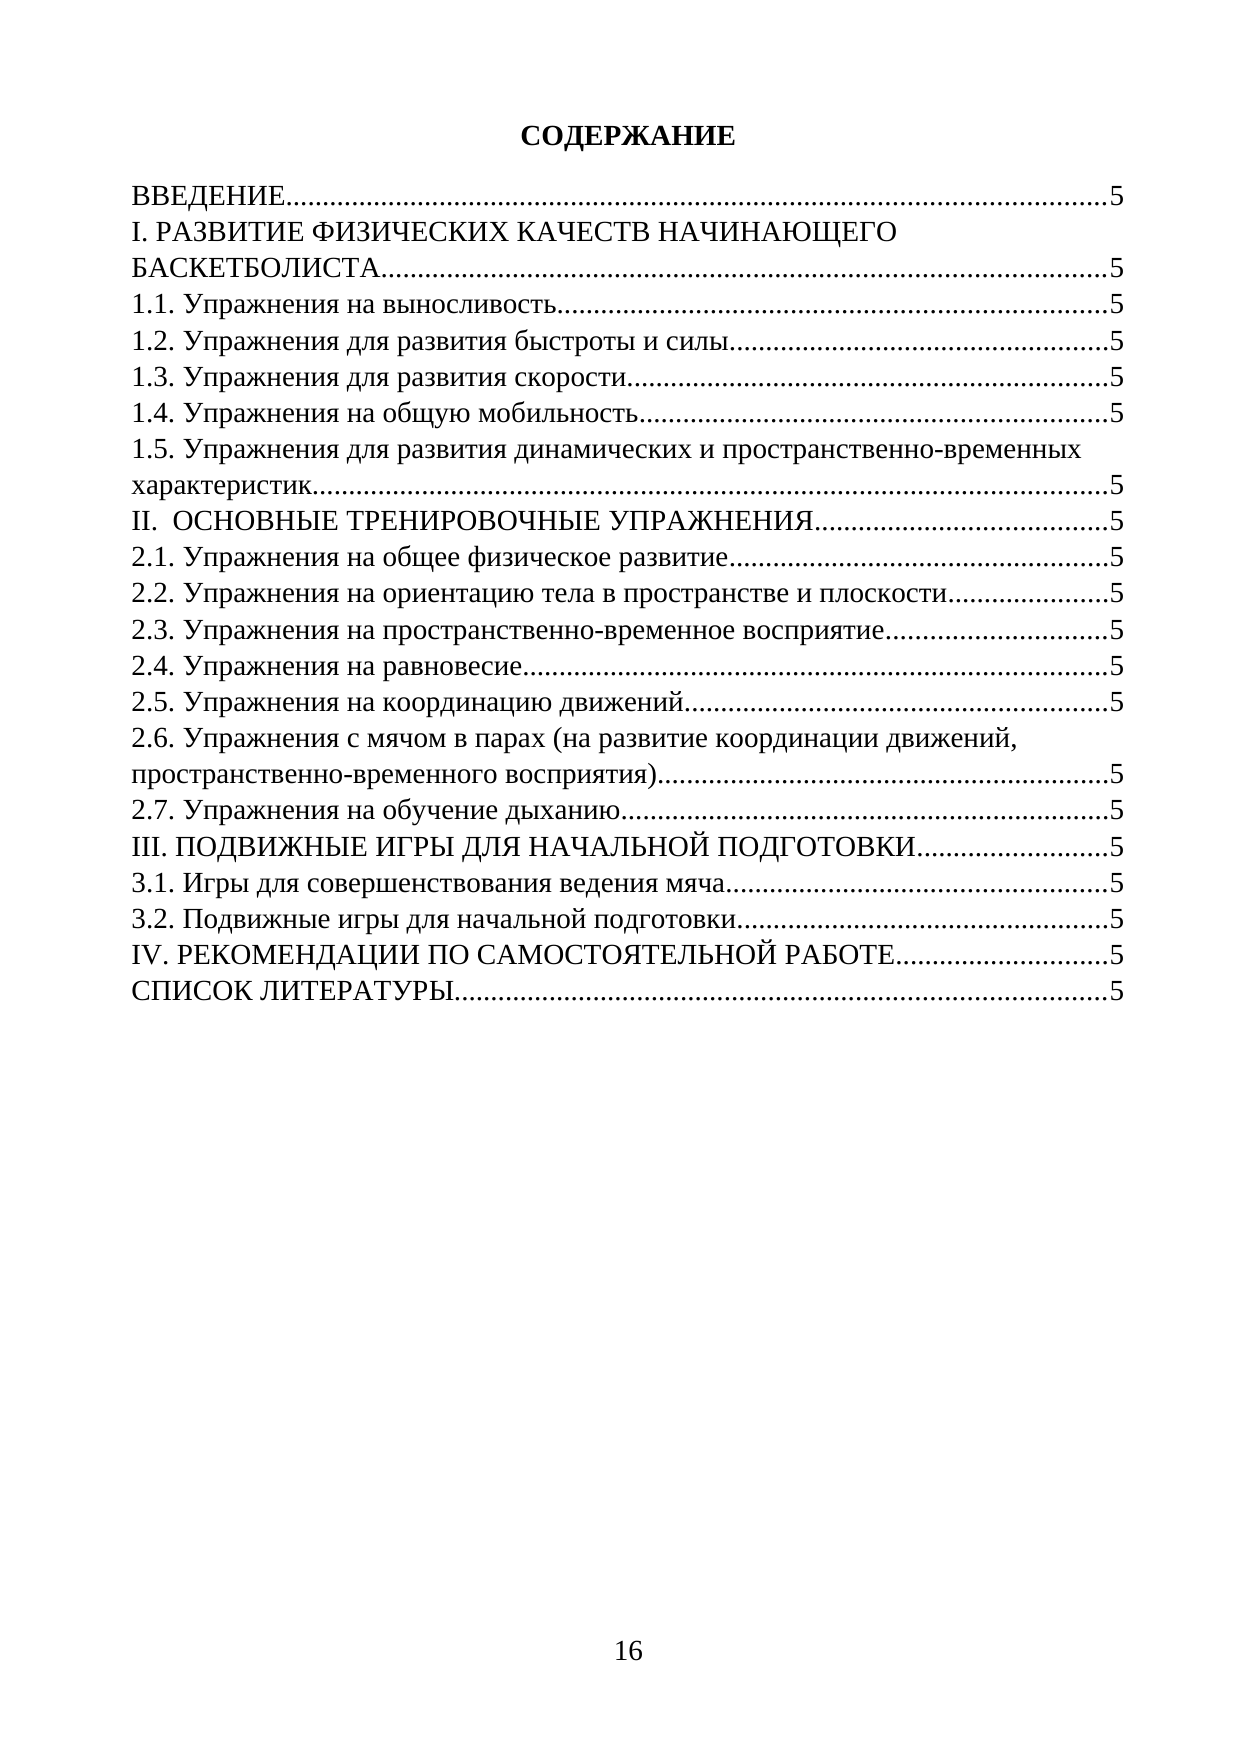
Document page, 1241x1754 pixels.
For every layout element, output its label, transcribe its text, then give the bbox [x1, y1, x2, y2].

text 1.1. Упражнения на выносливость 5 [131, 286, 1125, 320]
text 2.1. Упражнения на общее физическое развитие 5 [131, 539, 1125, 573]
text СПИСОК ЛИТЕРАТУРЫ 5 [131, 973, 1125, 1007]
text 2.7. Упражнения на обучение дыханию 5 [131, 792, 1125, 826]
text 2.3. Упражнения на пространственно-временное восприятие 5 [131, 612, 1125, 645]
text Содержание [131, 118, 1125, 152]
text III. ПОДВИЖНЫЕ ИГРЫ ДЛЯ НАЧАЛЬНОЙ ПОДГОТОВКИ 5 [131, 829, 1125, 862]
text ВВЕДЕНИЕ 5 [131, 178, 1125, 212]
text I. РАЗВИТИЕ ФИЗИЧЕСКИХ КАЧЕСТВ НАЧИНАЮЩЕГО БАСКЕТБОЛИСТА 5 [131, 214, 1125, 284]
text IV. Рекомендации по самостоятельной работе 5 [131, 937, 1125, 971]
text 3.2. Подвижные игры для начальной подготовки 5 [131, 901, 1125, 934]
text 3.1. Игры для совершенствования ведения мяча 5 [131, 865, 1125, 898]
text 1.5. Упражнения для развития динамических и пространственно-временных характеристик 5 [131, 431, 1125, 501]
text II. ОСНОВНЫЕ ТРЕНИРОВОЧНЫЕ УПРАЖНЕНИЯ 5 [131, 503, 1125, 537]
text 2.2. Упражнения на ориентацию тела в пространстве и плоскости 5 [131, 576, 1125, 609]
text 1.4. Упражнения на общую мобильность 5 [131, 395, 1125, 428]
text 1.3. Упражнения для развития скорости 5 [131, 359, 1125, 392]
text 2.4. Упражнения на равновесие 5 [131, 648, 1125, 681]
text 2.5. Упражнения на координацию движений 5 [131, 684, 1125, 718]
text 1.2. Упражнения для развития быстроты и силы 5 [131, 323, 1125, 356]
text 2.6. Упражнения с мячом в парах (на развитие координации движений, пространственно-временного восприятия) 5 [131, 720, 1125, 790]
